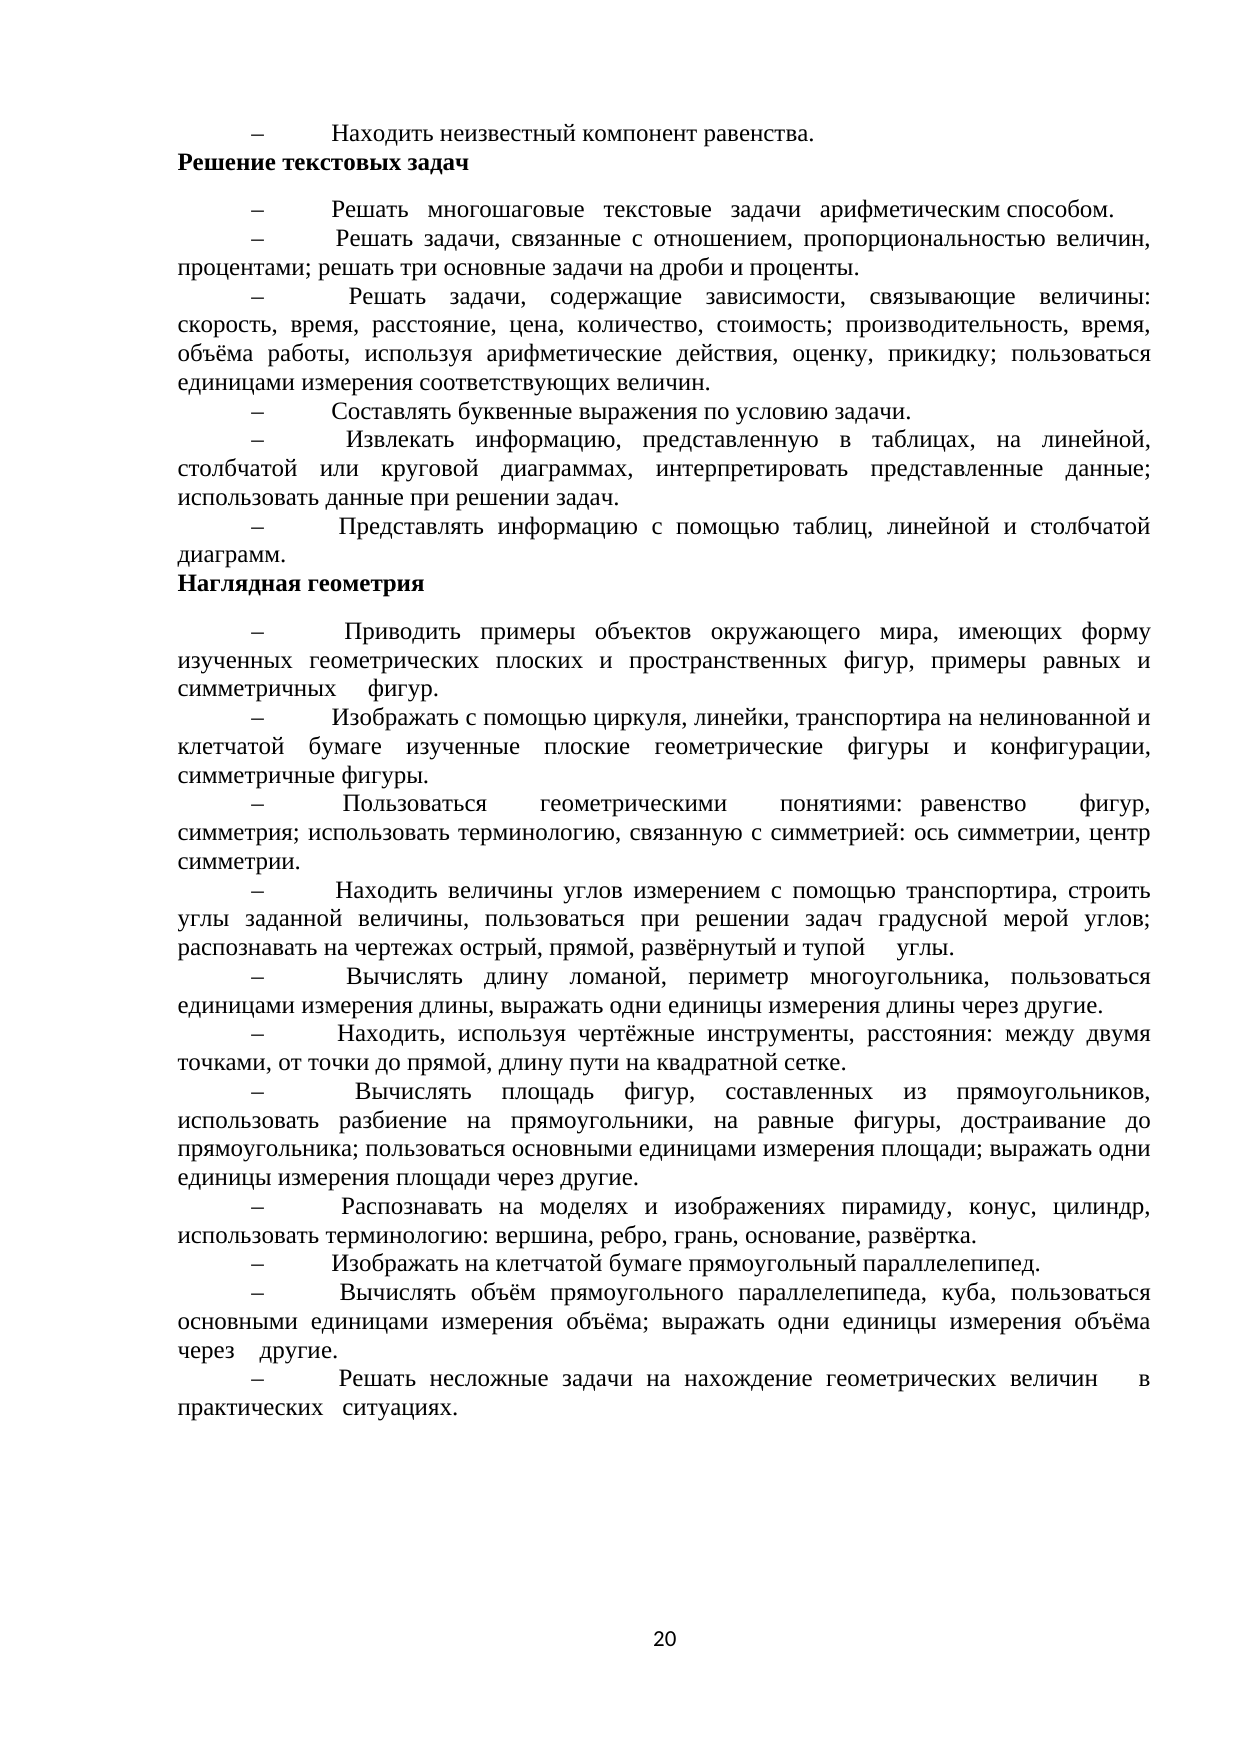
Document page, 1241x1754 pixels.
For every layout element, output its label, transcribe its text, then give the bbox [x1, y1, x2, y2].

list Извлекать информацию, представленную в таблицах, на линейной, столбчатой или круговой диаграммах, интерпретировать представленные данные; использовать данные при решении задач. [177, 424, 1152, 511]
list Изображать с помощью циркуля, линейки, транспортира на нелинованной и клетчатой бумаге изученные плоские геометрические фигуры и конфигурации, симметричные фигуры. [177, 702, 1152, 788]
list Изображать на клетчатой бумаге прямоугольный параллелепипед. [177, 1248, 1152, 1277]
list Находить, используя чертёжные инструменты, расстояния: между двумя точками, от точки до прямой, длину пути на квадратной сетке. [177, 1018, 1152, 1076]
list Вычислять объём прямоугольного параллелепипеда, куба, пользоваться основными единицами измерения объёма; выражать одни единицы измерения объёма через другие. [177, 1277, 1152, 1363]
list Решать задачи, связанные с отношением, пропорциональностью величин, процентами; решать три основные задачи на дроби и проценты. [177, 223, 1152, 281]
text Решение текстовых задач [177, 147, 1152, 176]
list Решать многошаговые текстовые задачи арифметическим способом. [177, 194, 1152, 223]
list Представлять информацию с помощью таблиц, линейной и столбчатой диаграмм. [177, 511, 1152, 568]
text Наглядная геометрия [177, 568, 1152, 597]
list Приводить примеры объектов окружающего мира, имеющих форму изученных геометрических плоских и пространственных фигур, примеры равных и симметричных фигур. [177, 616, 1152, 702]
list Вычислять длину ломаной, периметр многоугольника, пользоваться единицами измерения длины, выражать одни единицы измерения длины через другие. [177, 961, 1152, 1018]
list Распознавать на моделях и изображениях пирамиду, конус, цилиндр, использовать терминологию: вершина, ребро, грань, основание, развёртка. [177, 1191, 1152, 1248]
list Решать несложные задачи на нахождение геометрических величин в практических ситуациях. [177, 1363, 1152, 1421]
list Находить величины углов измерением с помощью транспортира, строить углы заданной величины, пользоваться при решении задач градусной мерой углов; распознавать на чертежах острый, прямой, развёрнутый и тупой углы. [177, 875, 1152, 961]
list Находить неизвестный компонент равенства. [177, 118, 1152, 147]
list Решать задачи, содержащие зависимости, связывающие величины: скорость, время, расстояние, цена, количество, стоимость; производительность, время, объёма работы, используя арифметические действия, оценку, прикидку; пользоваться единицами измерения соответствующих величин. [177, 281, 1152, 396]
list Вычислять площадь фигур, составленных из прямоугольников, использовать разбиение на прямоугольники, на равные фигуры, достраивание до прямоугольника; пользоваться основными единицами измерения площади; выражать одни единицы измерения площади через другие. [177, 1076, 1152, 1191]
list Пользоваться геометрическими понятиями: равенство фигур, симметрия; использовать терминологию, связанную с симметрией: ось симметрии, центр симметрии. [177, 788, 1152, 875]
list Составлять буквенные выражения по условию задачи. [177, 396, 1152, 424]
